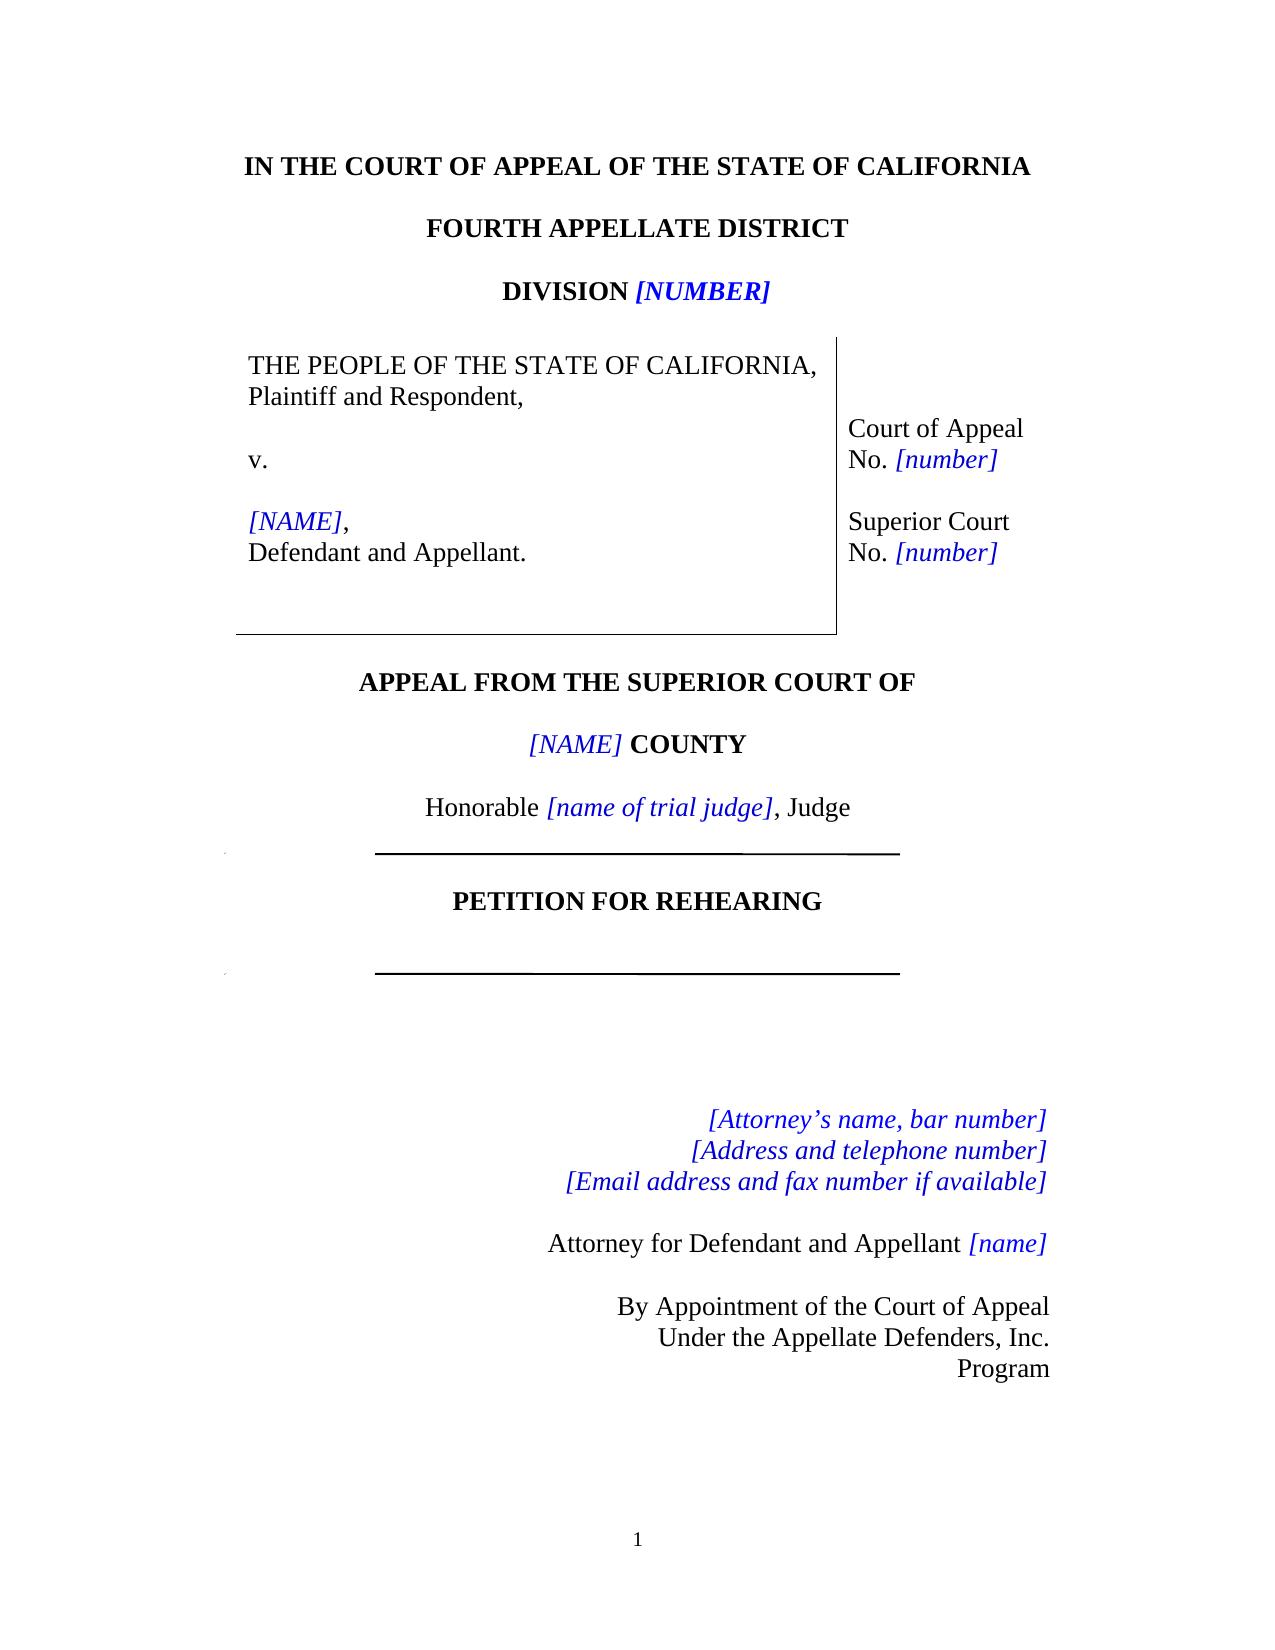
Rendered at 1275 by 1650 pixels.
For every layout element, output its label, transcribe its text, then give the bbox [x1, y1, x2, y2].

table_header Court of Appeal No. [number] Superior Court No. [number] [837, 337, 1211, 634]
text [Address and telephone number] [525, 1134, 1050, 1165]
text By Appointment of the Court of Appeal [225, 1290, 1050, 1321]
text [Attorney’s name, bar number] [450, 1103, 1050, 1134]
text [NAME] COUNTY [225, 729, 1050, 760]
text PETITION FOR REHEARING [225, 884, 1050, 916]
text DIVISION [NUMBER] [225, 274, 1050, 306]
text APPEAL FROM THE SUPERIOR COURT OF [225, 666, 1050, 697]
text IN THE COURT OF APPEAL OF THE STATE OF CALIFORNIA [225, 150, 1050, 181]
text FOURTH APPELLATE DISTRICT [225, 212, 1050, 243]
text Attorney for Defendant and Appellant [name] [225, 1227, 1050, 1258]
text Under the Appellate Defenders, Inc. [450, 1321, 1050, 1352]
text [Email address and fax number if available] [525, 1165, 1050, 1196]
text Honorable [name of trial judge], Judge [225, 791, 1050, 822]
text Program [225, 1352, 1050, 1383]
table_header THE PEOPLE OF THE STATE OF CALIFORNIA, Plaintiff and Respondent, v. [NAME], Defendant and Appellant. [236, 337, 836, 634]
